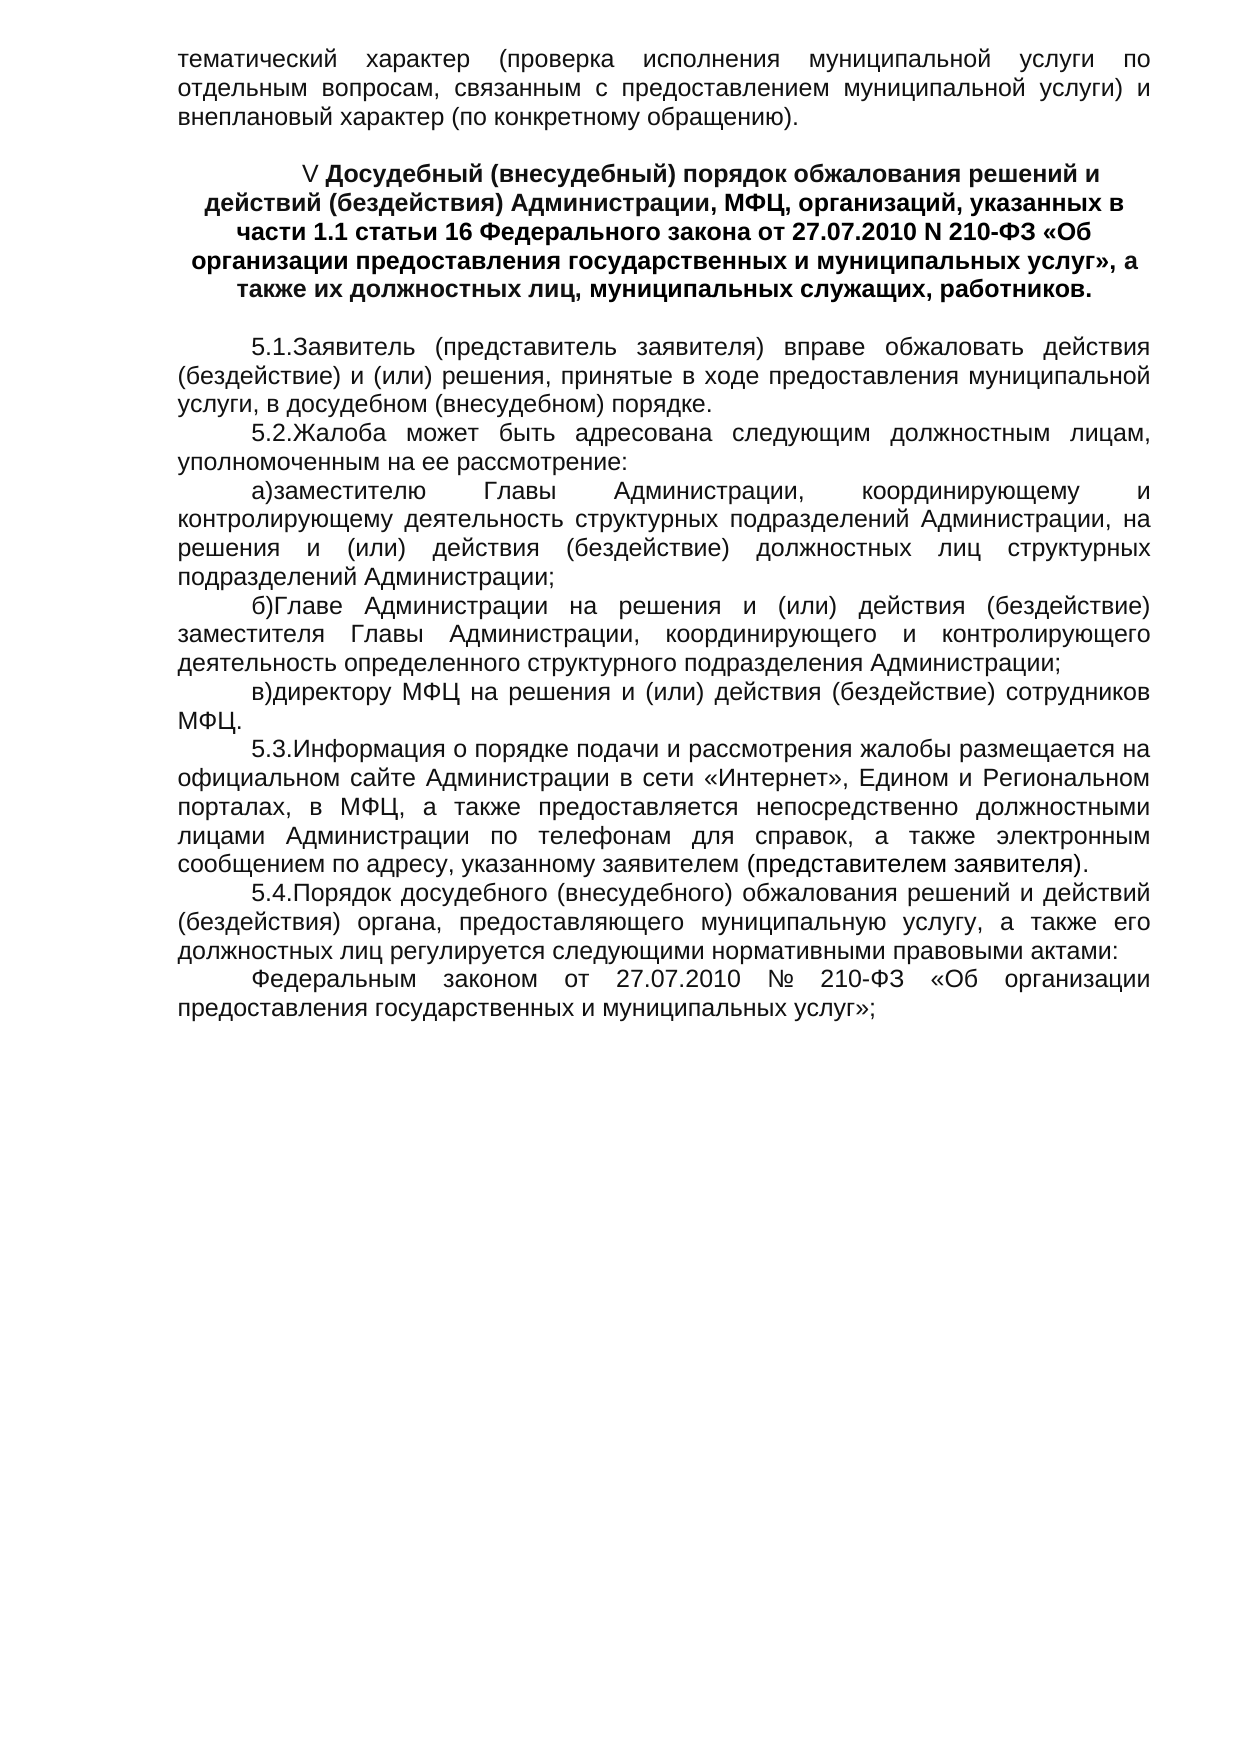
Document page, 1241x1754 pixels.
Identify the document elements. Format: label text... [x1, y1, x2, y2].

text 5.3.Информация о порядке подачи и рассмотрения жалобы размещается на официальном сайте Администрации в сети «Интернет», Едином и Региональном порталах, в МФЦ, а также предоставляется непосредственно должностными лицами Администрации по телефонам для справок, а также электронным сообщением по адресу, указанному заявителем (представителем заявителя). [177, 734, 1152, 878]
text 5.1.Заявитель (представитель заявителя) вправе обжаловать действия (бездействие) и (или) решения, принятые в ходе предоставления муниципальной услуги, в досудебном (внесудебном) порядке. [177, 332, 1152, 418]
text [177, 44, 1152, 131]
text Федеральным законом от 27.07.2010 № 210-ФЗ «Об организации предоставления государственных и муниципальных услуг»; [177, 964, 1152, 1022]
text в)директору МФЦ на решения и (или) действия (бездействие) сотрудников МФЦ. [177, 677, 1152, 734]
text 5.4.Порядок досудебного (внесудебного) обжалования решений и действий (бездействия) органа, предоставляющего муниципальную услугу, а также его должностных лиц регулируется следующими нормативными правовыми актами: [177, 878, 1152, 964]
text а)заместителю Главы Администрации, координирующему и контролирующему деятельность структурных подразделений Администрации, на решения и (или) действия (бездействие) должностных лиц структурных подразделений Администрации; [177, 476, 1152, 591]
text V Досудебный (внесудебный) порядок обжалования решений и действий (бездействия) Администрации, МФЦ, организаций, указанных в части 1.1 статьи 16 Федерального закона от 27.07.2010 N 210-ФЗ «Об организации предоставления государственных и муниципальных услуг», а также их должностных лиц, муниципальных служащих, работников. [177, 159, 1152, 303]
text 5.2.Жалоба может быть адресована следующим должностным лицам, уполномоченным на ее рассмотрение: [177, 418, 1152, 476]
text б)Главе Администрации на решения и (или) действия (бездействие) заместителя Главы Администрации, координирующего и контролирующего деятельность определенного структурного подразделения Администрации; [177, 591, 1152, 677]
